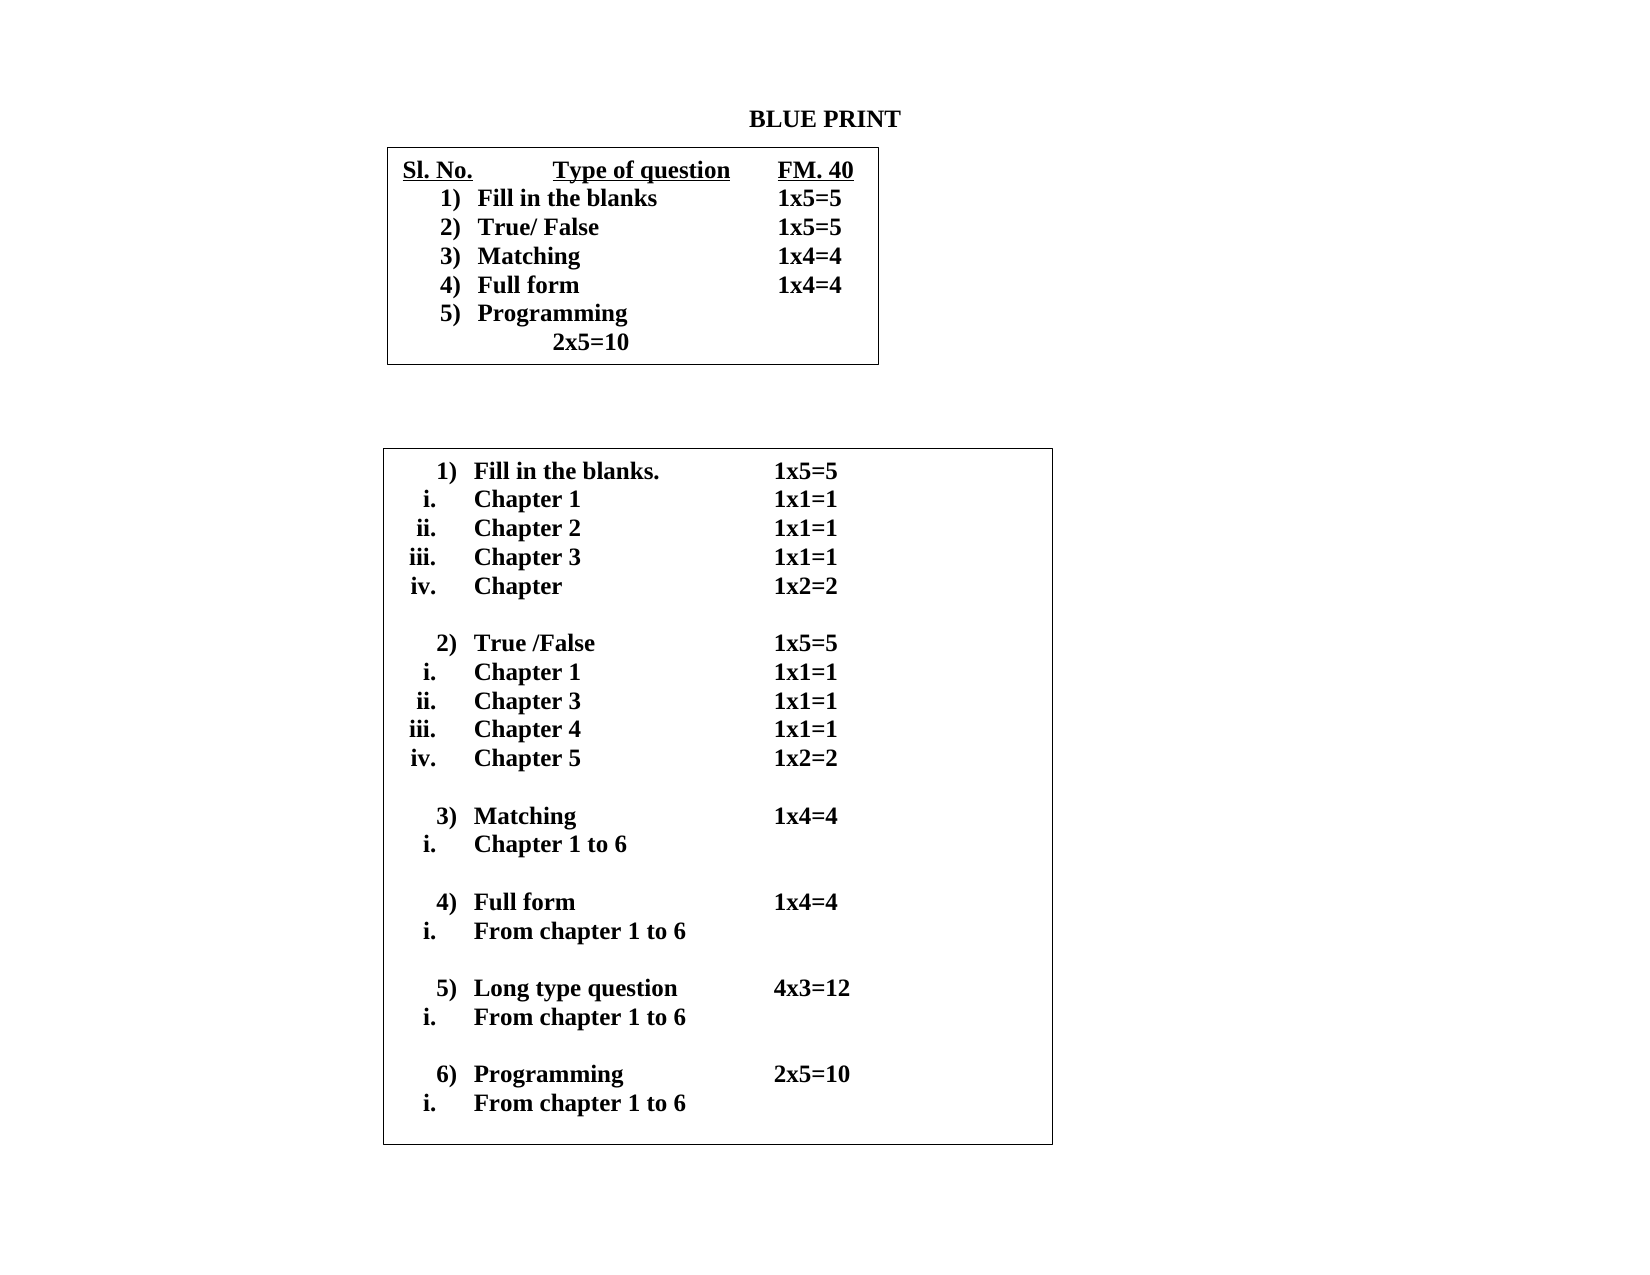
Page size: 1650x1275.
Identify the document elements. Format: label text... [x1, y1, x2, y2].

text BLUE PRINT [75, 104, 1575, 132]
